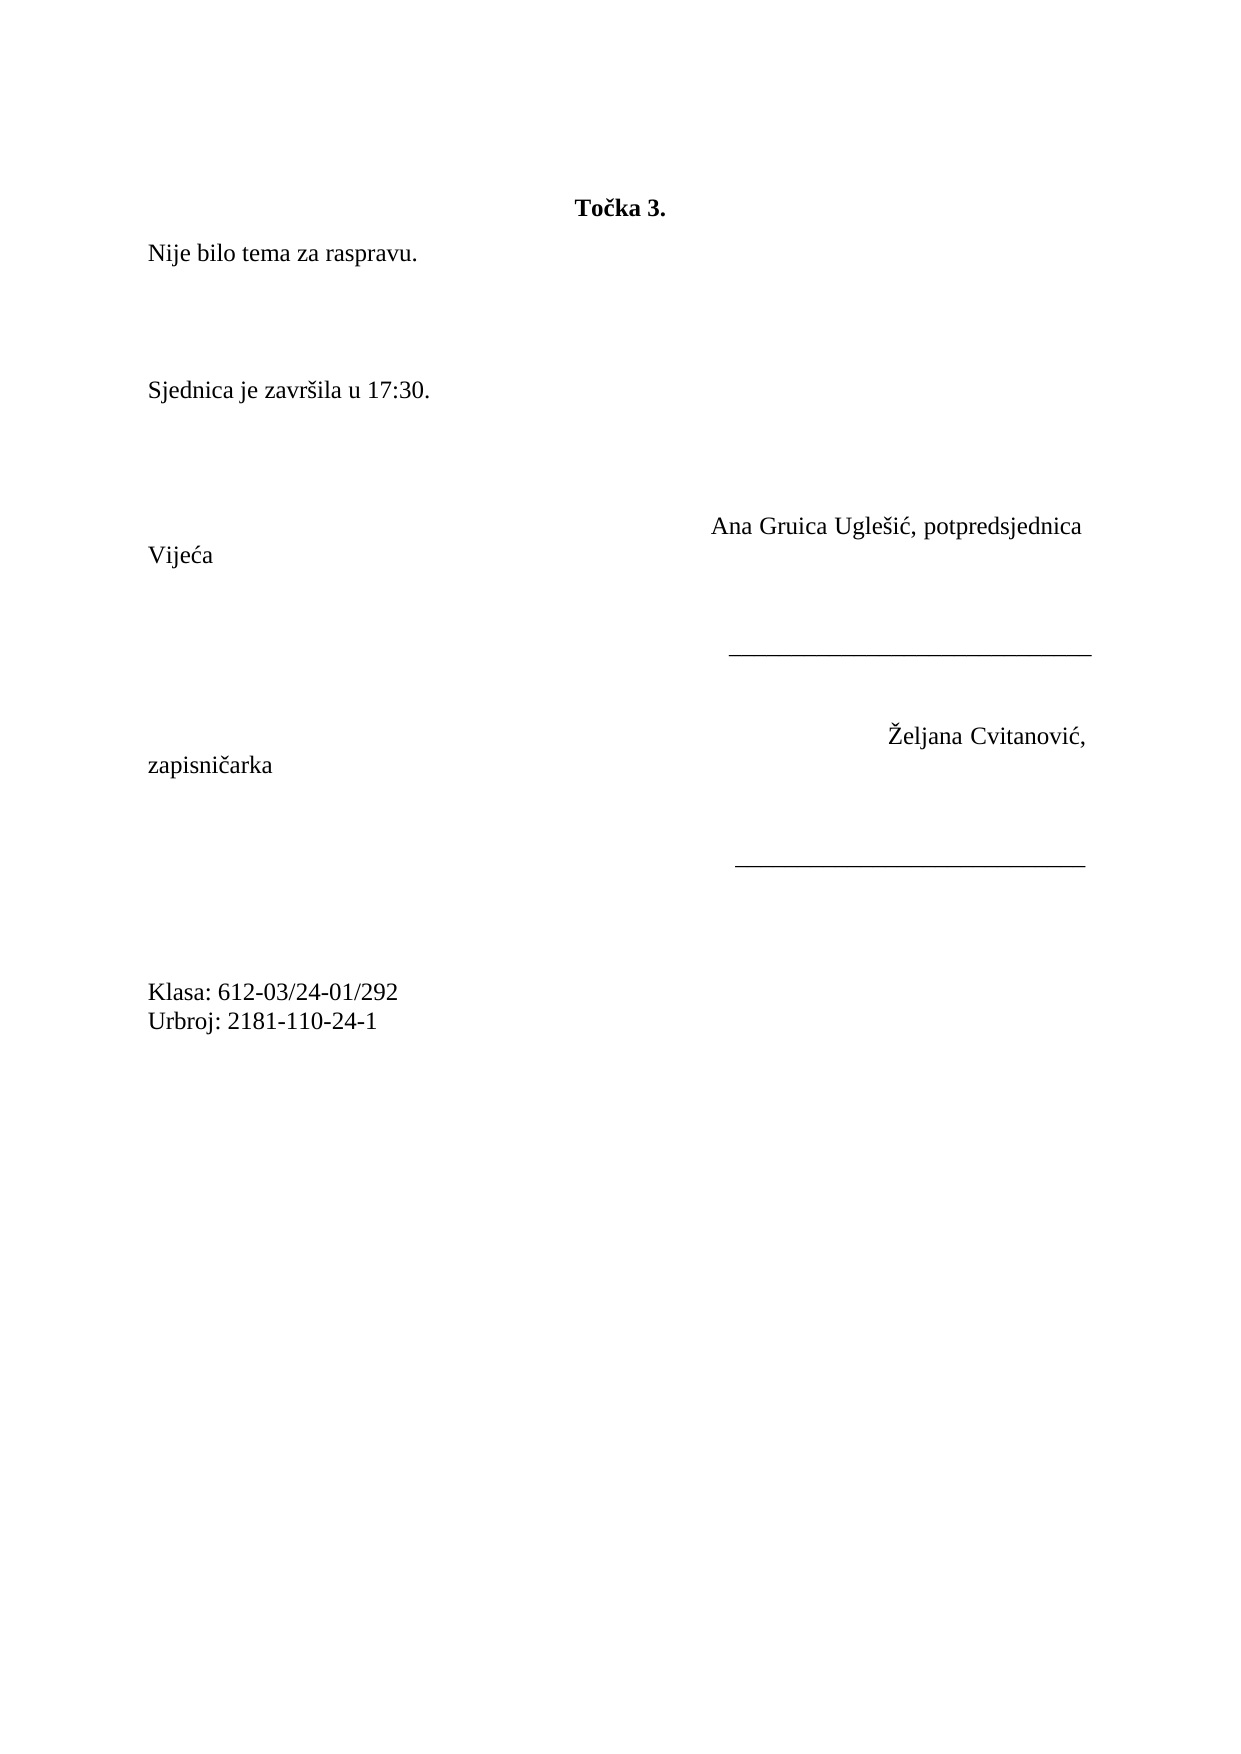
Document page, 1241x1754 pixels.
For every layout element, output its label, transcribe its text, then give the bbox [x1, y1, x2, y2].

text Ana Gruica Uglešić, potpredsjednica Vijeća [148, 511, 1093, 568]
text Urbroj: 2181-110-24-1 [148, 1006, 1093, 1035]
text Željana Cvitanović, zapisničarka [148, 721, 1093, 779]
text Klasa: 612-03/24-01/292 [148, 977, 1093, 1006]
text ____________________________ [148, 841, 1093, 870]
text Točka 3. [148, 193, 1093, 222]
text Nije bilo tema za raspravu. [148, 238, 1093, 267]
text Sjednica je završila u 17:30. [148, 375, 1093, 403]
text _____________________________ [148, 631, 1093, 659]
